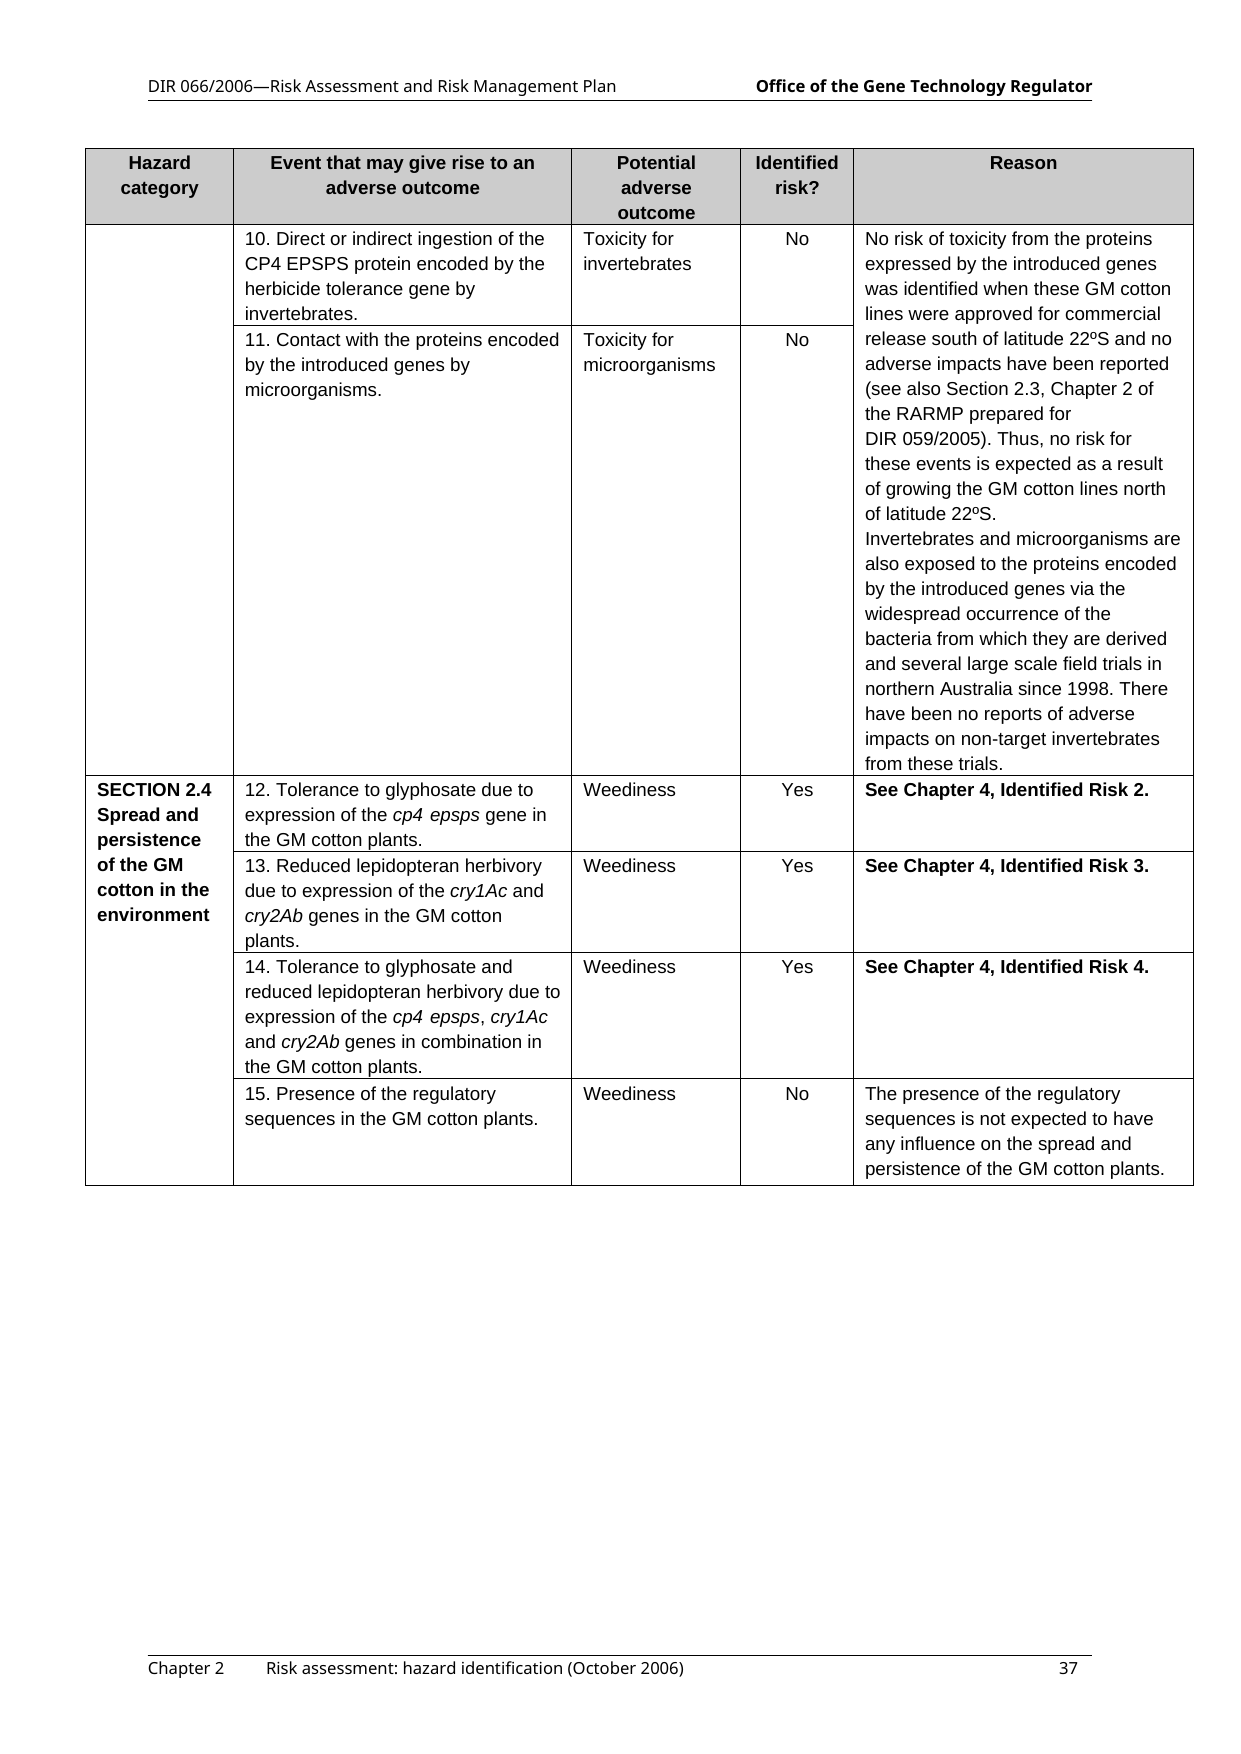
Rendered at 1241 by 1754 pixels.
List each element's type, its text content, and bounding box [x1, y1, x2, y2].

table_cell See Chapter 4, Identified Risk 4. [854, 953, 1193, 1078]
table_cell Toxicity for microorganisms [572, 326, 740, 775]
table_cell 14. Tolerance to glyphosate and reduced lepidopteran herbivory due to expression of the cp4 epsps, cry1Ac and cry2Ab genes in combination in the GM cotton plants. [234, 953, 571, 1078]
table_cell SECTION 2.4 Spread and persistence of the GM cotton in the environment [86, 776, 233, 1185]
table_cell See Chapter 4, Identified Risk 2. [854, 776, 1193, 851]
table_cell No [741, 225, 853, 325]
table_cell No risk of toxicity from the proteins expressed by the introduced genes was identified when these GM cotton lines were approved for commercial release south of latitude 22ºS and no adverse impacts have been reported (see also Section 2.3, Chapter 2 of the RARMP prepared for DIR 059/2005). Thus, no risk for these events is expected as a result of growing the GM cotton lines north of latitude 22ºS. Invertebrates and microorganisms are also exposed to the proteins encoded by the introduced genes via the widespread occurrence of the bacteria from which they are derived and several large scale field trials in northern Australia since 1998. There have been no reports of adverse impacts on non-target invertebrates from these trials. [854, 225, 1193, 775]
table_cell See Chapter 4, Identified Risk 3. [854, 852, 1193, 952]
table_header Event that may give rise to an adverse outcome [234, 149, 571, 224]
table_cell 11. Contact with the proteins encoded by the introduced genes by microorganisms. [234, 326, 571, 775]
table_cell Yes [741, 776, 853, 851]
table_cell Yes [741, 852, 853, 952]
table_cell 12. Tolerance to glyphosate due to expression of the cp4 epsps gene in the GM cotton plants. [234, 776, 571, 851]
table_cell No [741, 1079, 853, 1185]
table_cell Weediness [572, 953, 740, 1078]
table_cell The presence of the regulatory sequences is not expected to have any influence on the spread and persistence of the GM cotton plants. [854, 1079, 1193, 1185]
table_cell Yes [741, 953, 853, 1078]
table_cell Weediness [572, 1079, 740, 1185]
table_header Hazard category [86, 149, 233, 224]
table_header Identified risk? [741, 149, 853, 224]
table_header Potential adverse outcome [572, 149, 740, 224]
table_cell Toxicity for invertebrates [572, 225, 740, 325]
table_cell No [741, 326, 853, 775]
table_cell 10. Direct or indirect ingestion of the CP4 EPSPS protein encoded by the herbicide tolerance gene by invertebrates. [234, 225, 571, 325]
table_cell 15. Presence of the regulatory sequences in the GM cotton plants. [234, 1079, 571, 1185]
table_cell Weediness [572, 776, 740, 851]
table_header Reason [854, 149, 1193, 224]
table_cell 13. Reduced lepidopteran herbivory due to expression of the cry1Ac and cry2Ab genes in the GM cotton plants. [234, 852, 571, 952]
table_cell Weediness [572, 852, 740, 952]
